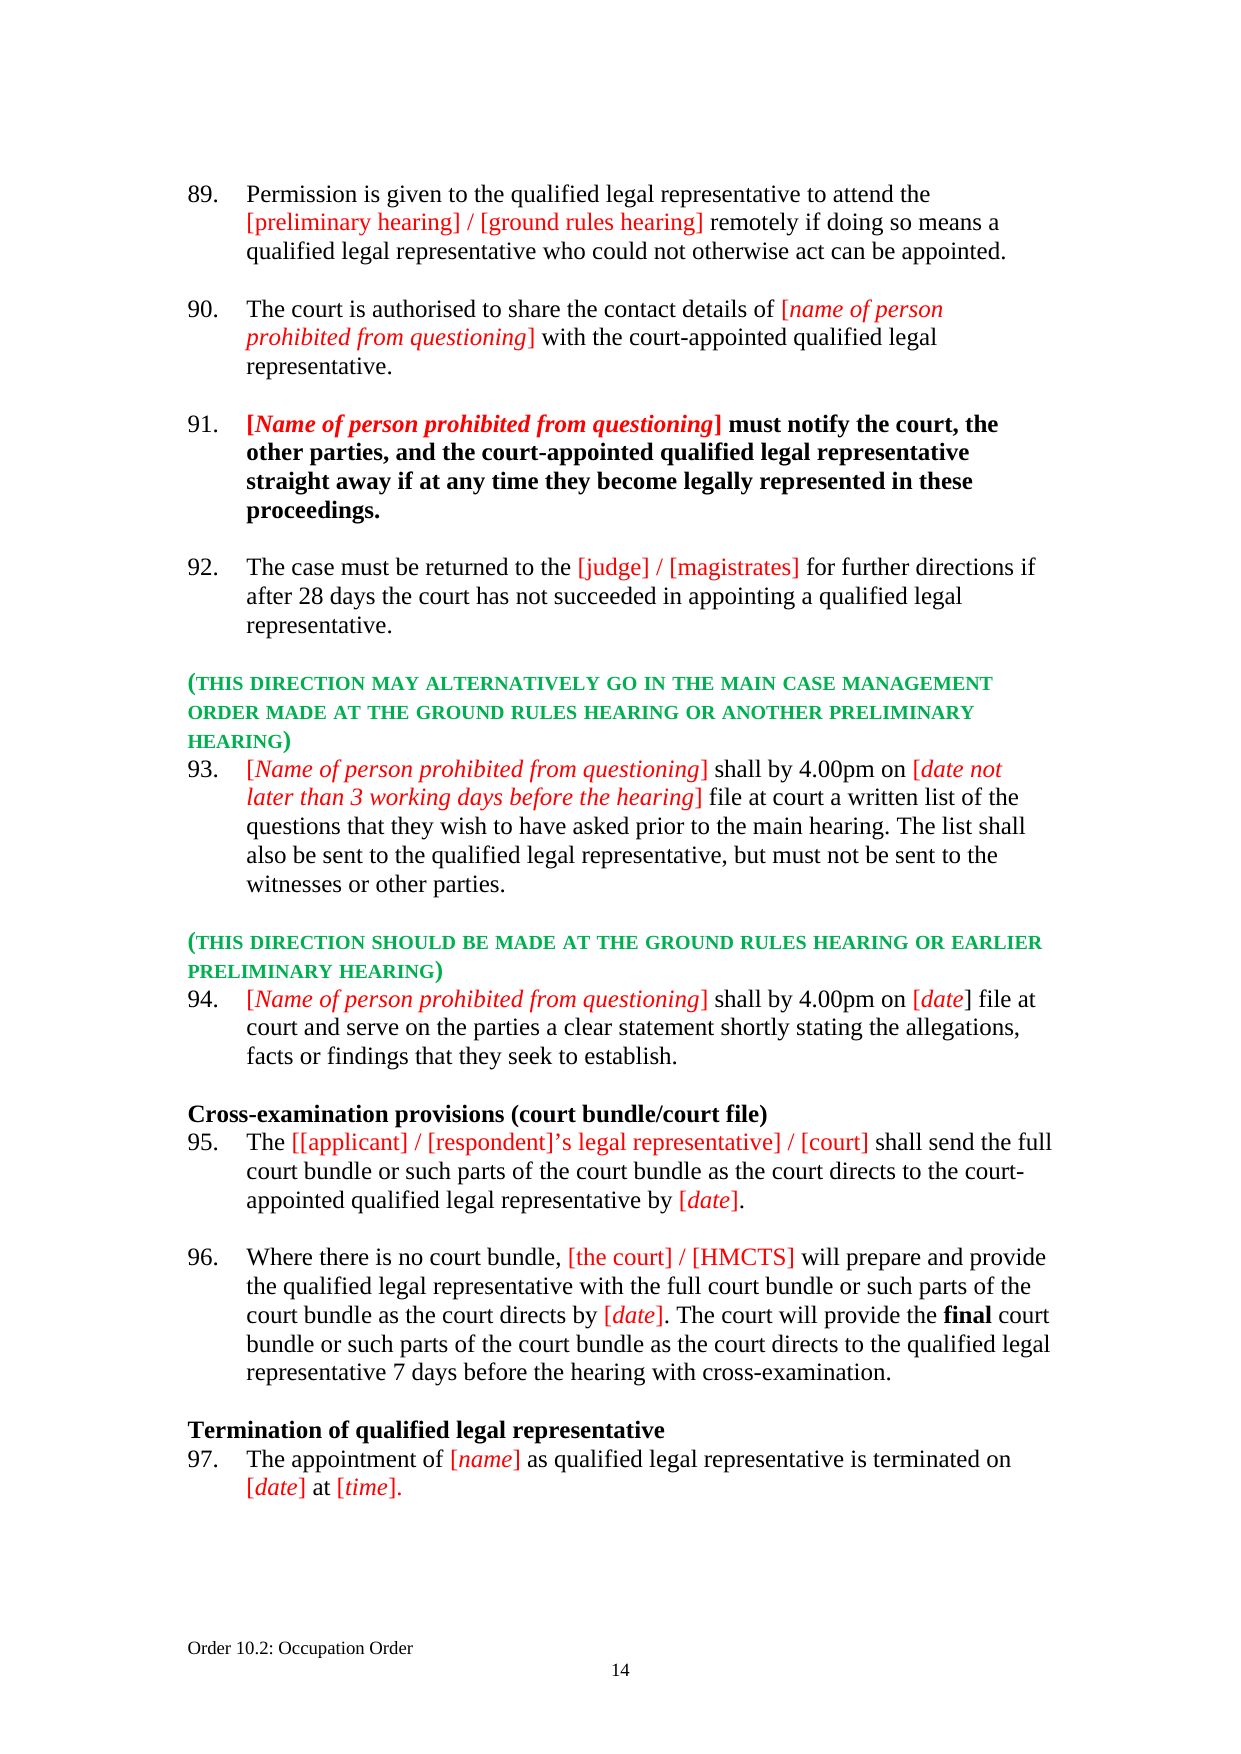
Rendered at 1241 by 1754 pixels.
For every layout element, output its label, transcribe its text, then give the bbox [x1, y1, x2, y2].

text (this direction may alternatively go in the main case management order made at the ground rules hearing or another preliminary hearing) [187, 667, 1053, 754]
list The case must be returned to the [judge] / [magistrates] for further directions if after 28 days the court has not succeeded in appointing a qualified legal representative. [187, 552, 1053, 639]
subtitle Termination of qualified legal representative [187, 1415, 1053, 1444]
list The [[applicant] / [respondent]’s legal representative] / [court] shall send the full court bundle or such parts of the court bundle as the court directs to the court-appointed qualified legal representative by [date]. [187, 1127, 1053, 1214]
list [Name of person prohibited from questioning] shall by 4.00pm on [date] file at court and serve on the parties a clear statement shortly stating the allegations, facts or findings that they seek to establish. [187, 984, 1053, 1070]
text (this direction should be made at the ground rules hearing or earlier preliminary hearing) [187, 926, 1053, 984]
subtitle Cross-examination provisions (court bundle/court file) [187, 1099, 1053, 1127]
list [Name of person prohibited from questioning] shall by 4.00pm on [date not later than 3 working days before the hearing] file at court a written list of the questions that they wish to have asked prior to the main hearing. The list shall also be sent to the qualified legal representative, but must not be sent to the witnesses or other parties. [187, 754, 1053, 897]
list [Name of person prohibited from questioning] must notify the court, the other parties, and the court-appointed qualified legal representative straight away if at any time they become legally represented in these proceedings. [187, 409, 1053, 524]
list Where there is no court bundle, [the court] / [HMCTS] will prepare and provide the qualified legal representative with the full court bundle or such parts of the court bundle as the court directs by [date]. The court will provide the final court bundle or such parts of the court bundle as the court directs to the qualified legal representative 7 days before the hearing with cross-examination. [187, 1242, 1053, 1386]
list Permission is given to the qualified legal representative to attend the [preliminary hearing] / [ground rules hearing] remotely if doing so means a qualified legal representative who could not otherwise act can be appointed. [187, 179, 1053, 265]
list The appointment of [name] as qualified legal representative is terminated on [date] at [time]. [187, 1444, 1053, 1501]
list The court is authorised to share the contact details of [name of person prohibited from questioning] with the court-appointed qualified legal representative. [187, 294, 1053, 380]
